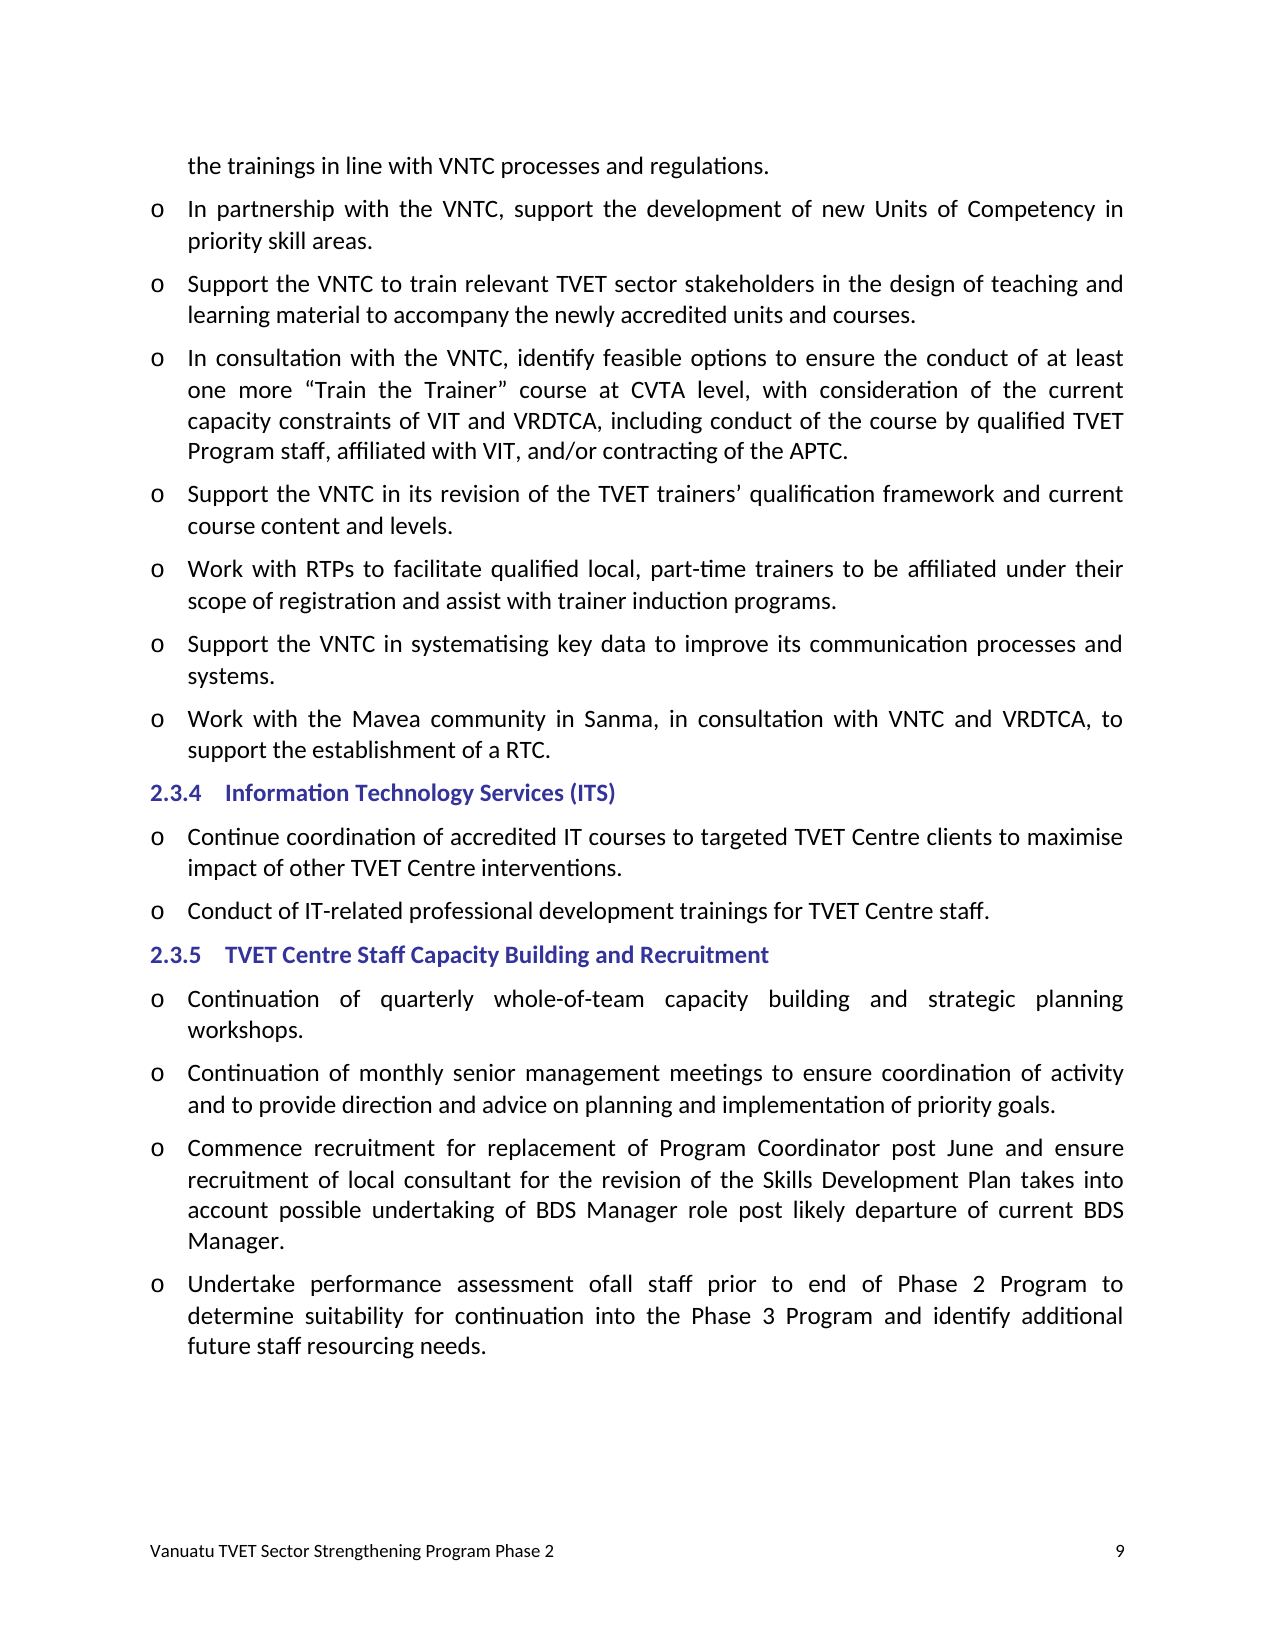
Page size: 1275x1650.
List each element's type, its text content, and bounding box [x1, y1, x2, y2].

list Undertake performance assessment ofall staff prior to end of Phase 2 Program to determine suitability for continuation into the Phase 3 Program and identify additional future staff resourcing needs. [150, 1268, 1125, 1361]
list Continuation of monthly senior management meetings to ensure coordination of activity and to provide direction and advice on planning and implementation of priority goals. [150, 1057, 1125, 1120]
list Support the VNTC to train relevant TVET sector stakeholders in the design of teaching and learning material to accompany the newly accredited units and courses. [150, 268, 1125, 330]
subtitle 2.3.4 Information Technology Services (ITS) [150, 778, 1125, 808]
subtitle 2.3.5 TVET Centre Staff Capacity Building and Recruitment [150, 940, 1125, 970]
list Support the VNTC in its revision of the TVET trainers’ qualification framework and current course content and levels. [150, 478, 1125, 541]
list Support the VNTC in systematising key data to improve its communication processes and systems. [150, 628, 1125, 690]
list Continue coordination of accredited IT courses to targeted TVET Centre clients to maximise impact of other TVET Centre interventions. [150, 821, 1125, 883]
list Work with RTPs to facilitate qualified local, part-time trainers to be affiliated under their scope of registration and assist with trainer induction programs. [150, 553, 1125, 616]
list Work with the Mavea community in Sanma, in consultation with VNTC and VRDTCA, to support the establishment of a RTC. [150, 703, 1125, 765]
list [150, 150, 1125, 181]
list Conduct of IT-related professional development trainings for TVET Centre staff. [150, 895, 1125, 927]
list Continuation of quarterly whole-of-team capacity building and strategic planning workshops. [150, 983, 1125, 1045]
list In partnership with the VNTC, support the development of new Units of Competency in priority skill areas. [150, 193, 1125, 255]
list In consultation with the VNTC, identify feasible options to ensure the conduct of at least one more “Train the Trainer” course at CVTA level, with consideration of the current capacity constraints of VIT and VRDTCA, including conduct of the course by qualified TVET Program staff, affiliated with VIT, and/or contracting of the APTC. [150, 343, 1125, 466]
list Commence recruitment for replacement of Program Coordinator post June and ensure recruitment of local consultant for the revision of the Skills Development Plan takes into account possible undertaking of BDS Manager role post likely departure of current BDS Manager. [150, 1132, 1125, 1256]
